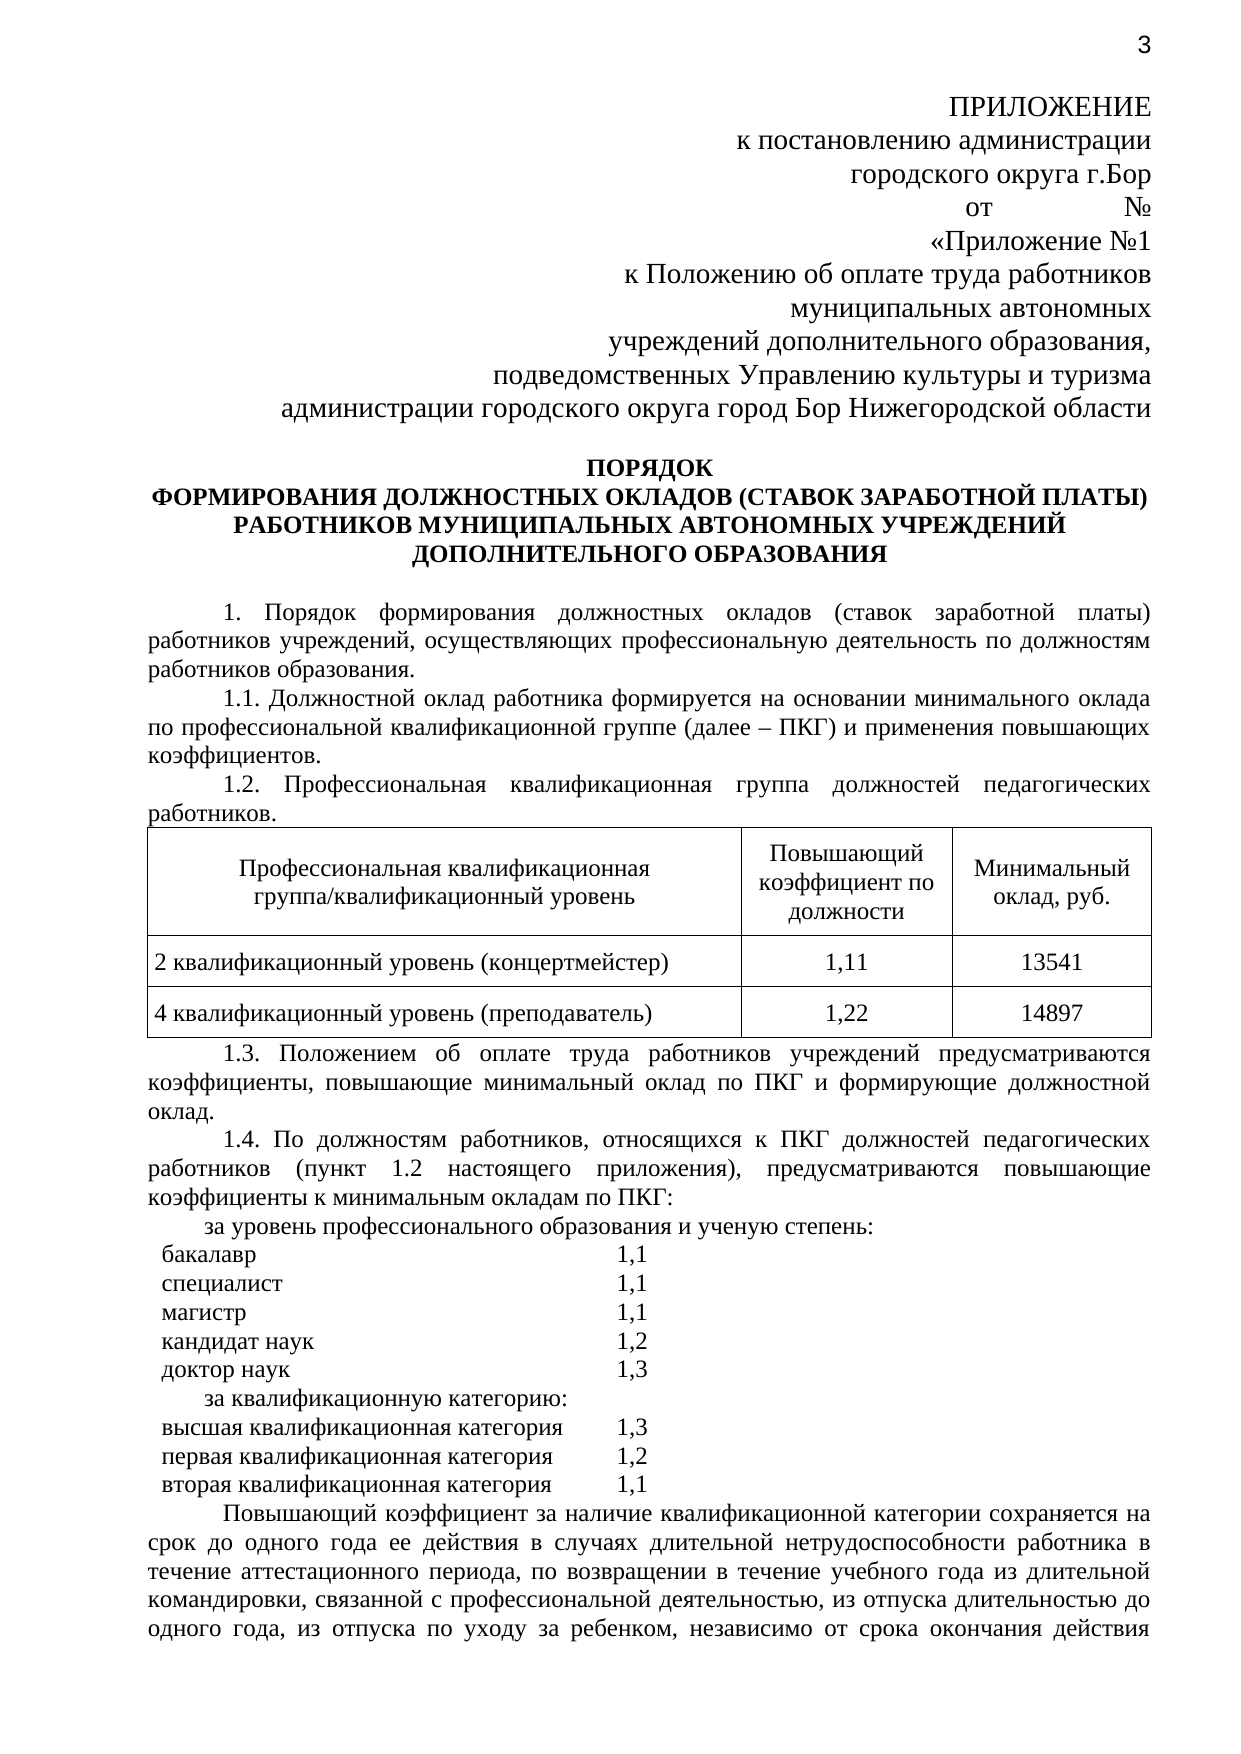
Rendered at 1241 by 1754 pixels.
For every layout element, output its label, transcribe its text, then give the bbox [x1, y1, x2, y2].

text от № [148, 189, 1152, 223]
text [148, 1498, 1152, 1642]
text 1.3. Положением об оплате труда работников учреждений предусматриваются коэффициенты, повышающие минимальный оклад по ПКГ и формирующие должностной оклад. [148, 1038, 1152, 1124]
table_cell 1,1 [598, 1297, 666, 1326]
text городского округа г.Бор [148, 156, 1152, 189]
text ПОРЯДОК [148, 453, 1152, 482]
table_cell 4 квалификационный уровень (преподаватель) [148, 987, 741, 1037]
table_cell 1,2 [598, 1441, 666, 1469]
text ФОРМИРОВАНИЯ ДОЛЖНОСТНЫХ ОКЛАДОВ (СТАВОК ЗАРАБОТНОЙ ПЛАТЫ) РАБОТНИКОВ МУНИЦИПАЛЬНЫХ АВТОНОМНЫХ УЧРЕЖДЕНИЙ ДОПОЛНИТЕЛЬНОГО ОБРАЗОВАНИЯ [148, 482, 1152, 568]
table_header 1,3 [598, 1412, 666, 1441]
text 1. Порядок формирования должностных окладов (ставок заработной платы) работников учреждений, осуществляющих профессиональную деятельность по должностям работников образования. [148, 597, 1152, 683]
table_cell кандидат наук [148, 1326, 598, 1354]
table_cell 1,22 [742, 987, 952, 1037]
text подведомственных Управлению культуры и туризма [148, 357, 1152, 391]
text к Положению об оплате труда работников [148, 256, 1152, 290]
table_header высшая квалификационная категория [148, 1412, 598, 1441]
table_cell 1,3 [598, 1355, 666, 1383]
table_header Профессиональная квалификационная группа/квалификационный уровень [148, 828, 741, 935]
text «Приложение №1 [148, 223, 1152, 256]
text к постановлению администрации [148, 122, 1152, 156]
table_cell доктор наук [148, 1355, 598, 1383]
table_cell 1,11 [742, 936, 952, 986]
table_cell первая квалификационная категория [148, 1441, 598, 1469]
table_header Минимальный оклад, руб. [953, 828, 1151, 935]
text 1.4. По должностям работников, относящихся к ПКГ должностей педагогических работников (пункт 1.2 настоящего приложения), предусматриваются повышающие коэффициенты к минимальным окладам по ПКГ: [148, 1124, 1152, 1211]
table_cell 14897 [953, 987, 1151, 1037]
table_cell 1,1 [598, 1470, 666, 1498]
table_cell 13541 [953, 936, 1151, 986]
table_cell магистр [148, 1297, 598, 1326]
text учреждений дополнительного образования, [148, 323, 1152, 357]
text 1.2. Профессиональная квалификационная группа должностей педагогических работников. [148, 769, 1152, 827]
text за квалификационную категорию: [148, 1383, 1152, 1412]
table_header 1,1 [598, 1240, 666, 1268]
text 1.1. Должностной оклад работника формируется на основании минимального оклада по профессиональной квалификационной группе (далее – ПКГ) и применения повышающих коэффициентов. [148, 683, 1152, 769]
table_cell 2 квалификационный уровень (концертмейстер) [148, 936, 741, 986]
table_cell 1,2 [598, 1326, 666, 1354]
text администрации городского округа город Бор Нижегородской области [148, 391, 1152, 424]
text муниципальных автономных [148, 290, 1152, 323]
table_cell специалист [148, 1268, 598, 1297]
text ПРИЛОЖЕНИЕ [148, 89, 1152, 122]
table_cell вторая квалификационная категория [148, 1470, 598, 1498]
table_cell 1,1 [598, 1268, 666, 1297]
text за уровень профессионального образования и ученую степень: [148, 1211, 1152, 1239]
table_header бакалавр [148, 1240, 598, 1268]
table_header Повышающий коэффициент по должности [742, 828, 952, 935]
